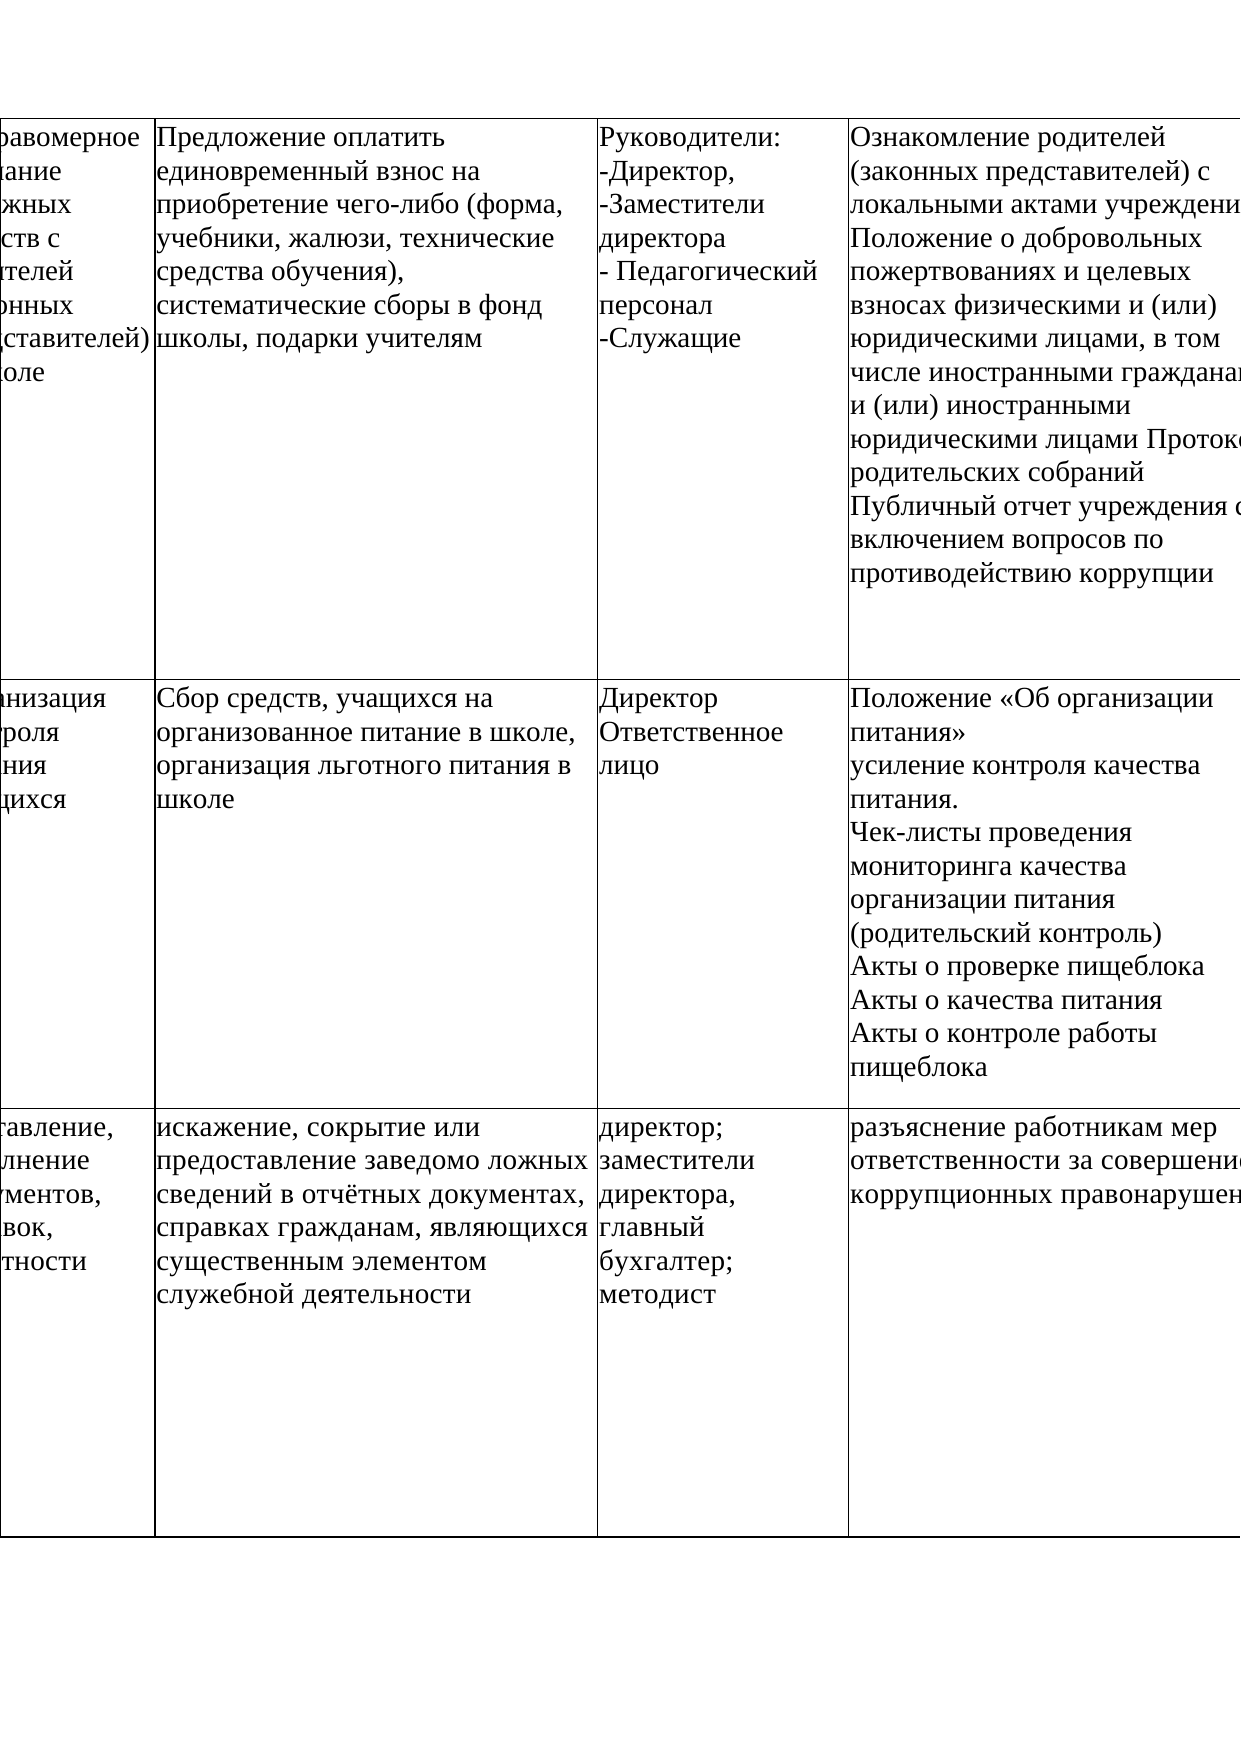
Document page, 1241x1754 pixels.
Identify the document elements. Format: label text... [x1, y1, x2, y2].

table_cell Директор Ответственное лицо [598, 680, 848, 1108]
table_cell Положение «Об организации питания» усиление контроля качества питания. Чек-листы проведения мониторинга качества организации питания (родительский контроль) Акты о проверке пищеблока Акты о качества питания Акты о контроле работы пищеблока [849, 680, 1240, 1108]
table_cell Составление, заполнение документов, справок, отчетности [1, 1109, 154, 1536]
table_cell Организация контроля питания учащихся [1, 680, 154, 1108]
table_cell Ознакомление родителей (законных представителей) с локальными актами учреждения Положение о добровольных пожертвованиях и целевых взносах физическими и (или) юридическими лицами, в том числе иностранными гражданами и (или) иностранными юридическими лицами Протоколы родительских собраний Публичный отчет учреждения с включением вопросов по противодействию коррупции [849, 119, 1240, 679]
table_cell Неправомерное взимание денежных средств с родителей (законных представителей) в школе [1, 119, 154, 679]
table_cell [849, 1109, 1240, 1536]
table_cell искажение, сокрытие или предоставление заведомо ложных сведений в отчётных документах, справках гражданам, являющихся существенным элементом служебной деятельности [156, 1109, 597, 1536]
table_cell Предложение оплатить единовременный взнос на приобретение чего-либо (форма, учебники, жалюзи, технические средства обучения), систематические сборы в фонд школы, подарки учителям [156, 119, 597, 679]
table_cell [598, 1109, 848, 1536]
table_cell Руководители: -Директор, -Заместители директора - Педагогический персонал -Служащие [598, 119, 848, 679]
table_cell Сбор средств, учащихся на организованное питание в школе, организация льготного питания в школе [156, 680, 597, 1108]
